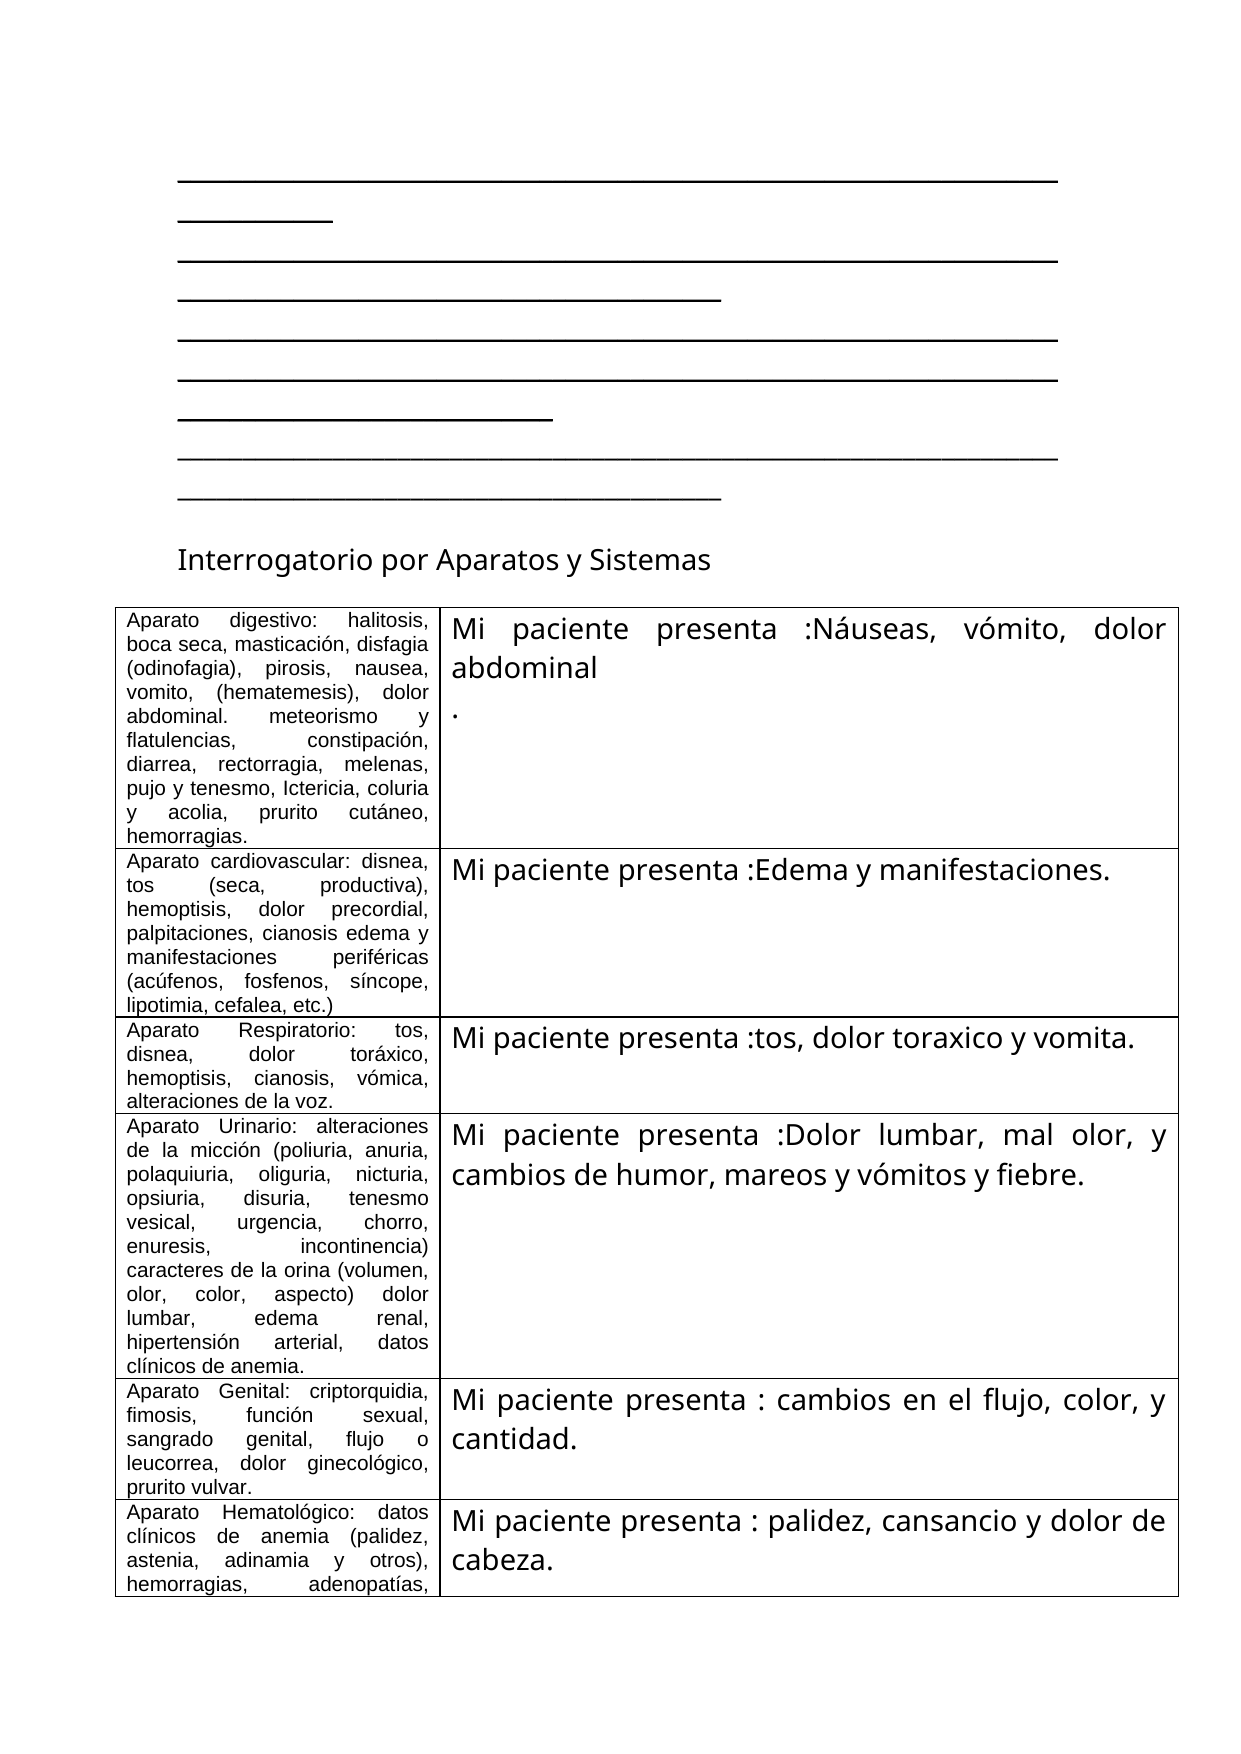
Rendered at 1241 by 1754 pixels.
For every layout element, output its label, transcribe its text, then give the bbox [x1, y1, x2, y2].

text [177, 148, 1063, 227]
table_cell Aparato Urinario: alteraciones de la micción (poliuria, anuria, polaquiuria, oliguria, nicturia, opsiuria, disuria, tenesmo vesical, urgencia, chorro, enuresis, incontinencia) caracteres de la orina (volumen, olor, color, aspecto) dolor lumbar, edema renal, hipertensión arterial, datos clínicos de anemia. [116, 1114, 439, 1378]
table_header Aparato digestivo: halitosis, boca seca, masticación, disfagia (odinofagia), pirosis, nausea, vomito, (hematemesis), dolor abdominal. meteorismo y flatulencias, constipación, diarrea, rectorragia, melenas, pujo y tenesmo, Ictericia, coluria y acolia, prurito cutáneo, hemorragias. [116, 608, 439, 848]
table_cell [116, 1500, 439, 1596]
text Interrogatorio por Aparatos y Sistemas [177, 539, 1063, 579]
text ______________________________________________________________________________________________________________ [177, 426, 1063, 505]
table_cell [441, 1500, 1178, 1596]
text _____________________________________________________________________________________________________________________________________________________________________ [177, 306, 1063, 426]
table_cell Aparato Genital: criptorquidia, fimosis, función sexual, sangrado genital, flujo o leucorrea, dolor ginecológico, prurito vulvar. [116, 1379, 439, 1499]
text ______________________________________________________________________________________________________________ [177, 227, 1063, 306]
table_header Mi paciente presenta :Náuseas, vómito, dolor abdominal . [441, 608, 1178, 848]
table_cell Aparato cardiovascular: disnea, tos (seca, productiva), hemoptisis, dolor precordial, palpitaciones, cianosis edema y manifestaciones periféricas (acúfenos, fosfenos, síncope, lipotimia, cefalea, etc.) [116, 849, 439, 1016]
table_cell Aparato Respiratorio: tos, disnea, dolor toráxico, hemoptisis, cianosis, vómica, alteraciones de la voz. [116, 1018, 439, 1113]
table_cell Mi paciente presenta :Edema y manifestaciones. [441, 849, 1178, 1016]
table_cell Mi paciente presenta :tos, dolor toraxico y vomita. [441, 1018, 1178, 1113]
table_cell Mi paciente presenta :Dolor lumbar, mal olor, y cambios de humor, mareos y vómitos y fiebre. [441, 1114, 1178, 1378]
table_cell Mi paciente presenta : cambios en el flujo, color, y cantidad. [441, 1379, 1178, 1499]
